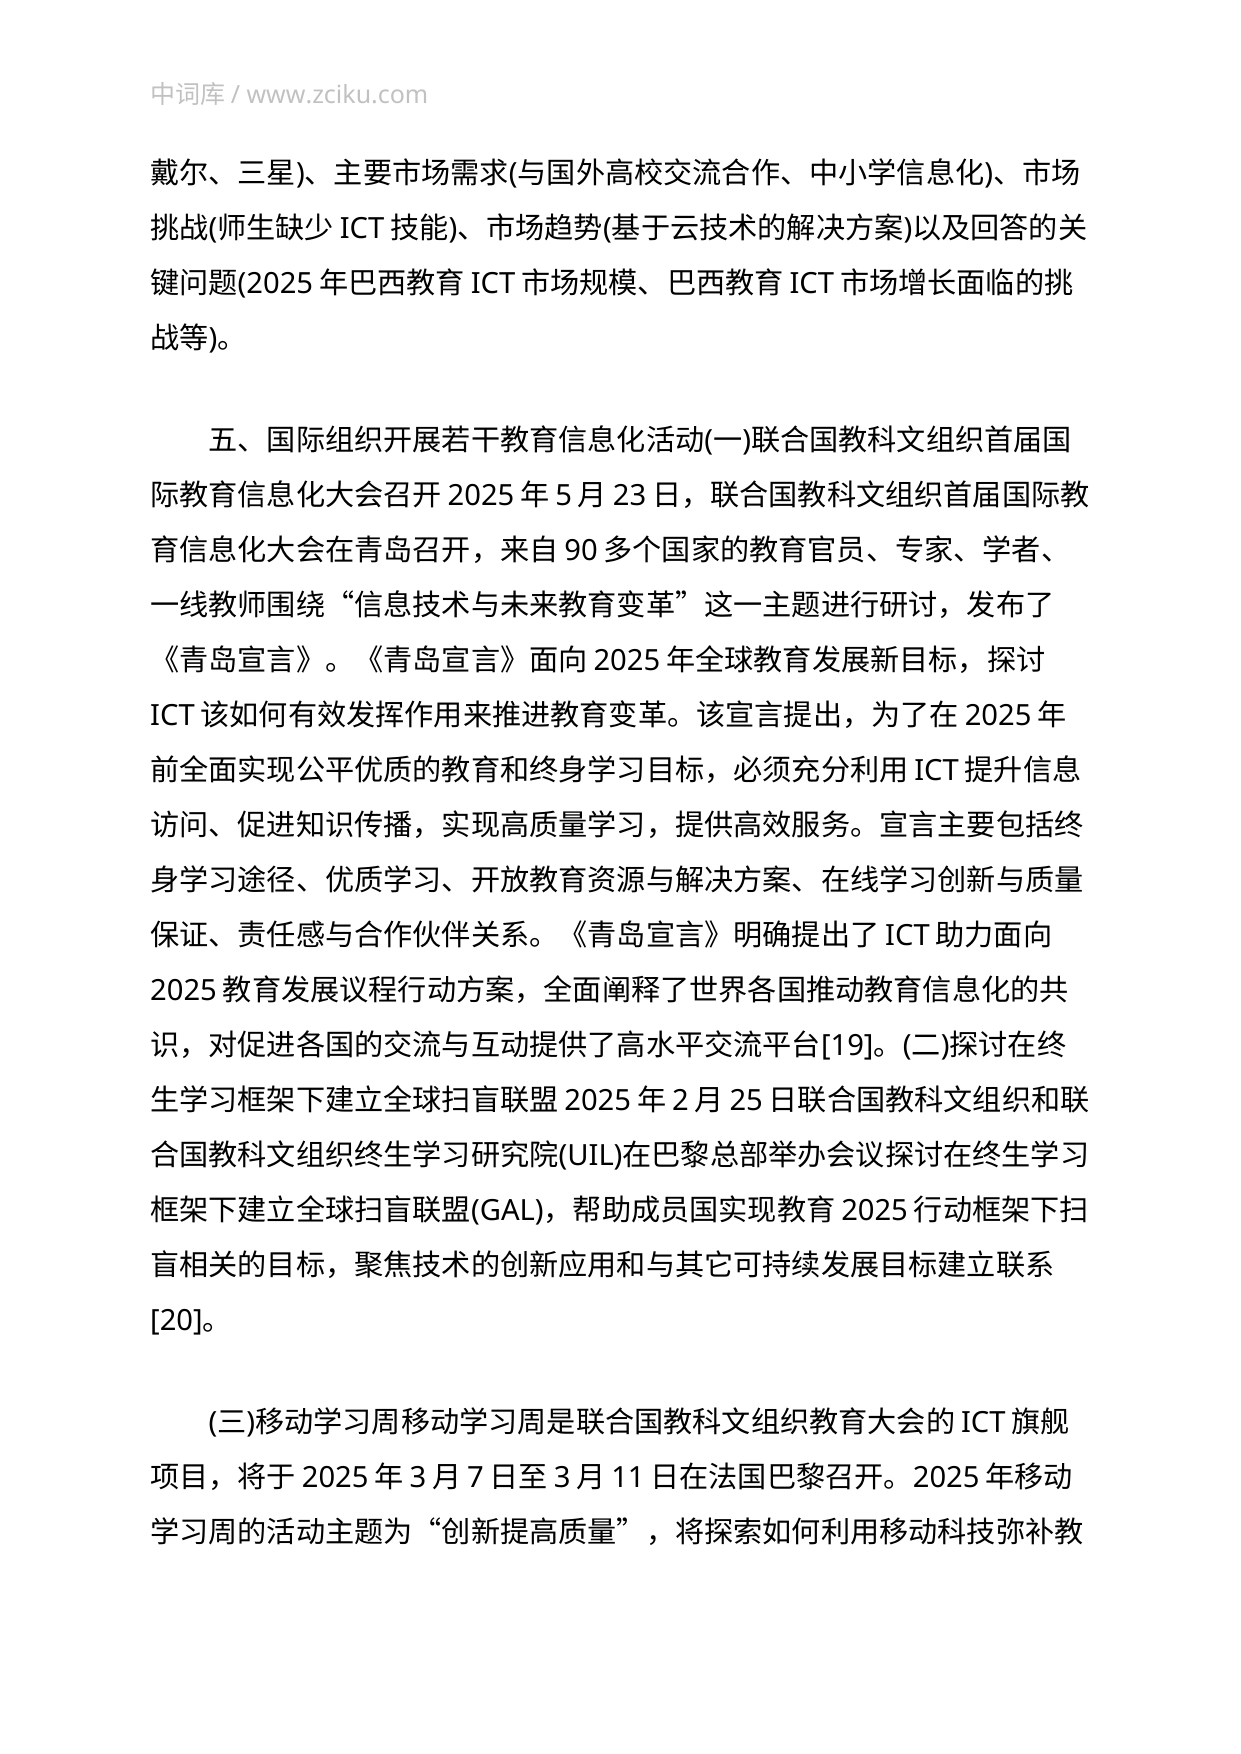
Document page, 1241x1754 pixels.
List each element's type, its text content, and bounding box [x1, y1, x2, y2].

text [150, 150, 1090, 357]
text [150, 1398, 1090, 1551]
text 五、国际组织开展若干教育信息化活动(一)联合国教科文组织首届国际教育信息化大会召开2025年5月23日，联合国教科文组织首届国际教育信息化大会在青岛召开，来自90多个国家的教育官员、专家、学者、一线教师围绕“信息技术与未来教育变革”这一主题进行研讨，发布了《青岛宣言》。《青岛宣言》面向2025年全球教育发展新目标，探讨ICT该如何有效发挥作用来推进教育变革。该宣言提出，为了在2025年前全面实现公平优质的教育和终身学习目标，必须充分利用ICT提升信息访问、促进知识传播，实现高质量学习，提供高效服务。宣言主要包括终身学习途径、优质学习、开放教育资源与解决方案、在线学习创新与质量保证、责任感与合作伙伴关系。《青岛宣言》明确提出了ICT助力面向2025教育发展议程行动方案，全面阐释了世界各国推动教育信息化的共识，对促进各国的交流与互动提供了高水平交流平台[19]。(二)探讨在终生学习框架下建立全球扫盲联盟2025年2月25日联合国教科文组织和联合国教科文组织终生学习研究院(UIL)在巴黎总部举办会议探讨在终生学习框架下建立全球扫盲联盟(GAL)，帮助成员国实现教育2025行动框架下扫盲相关的目标，聚焦技术的创新应用和与其它可持续发展目标建立联系[20]。 [150, 417, 1090, 1339]
